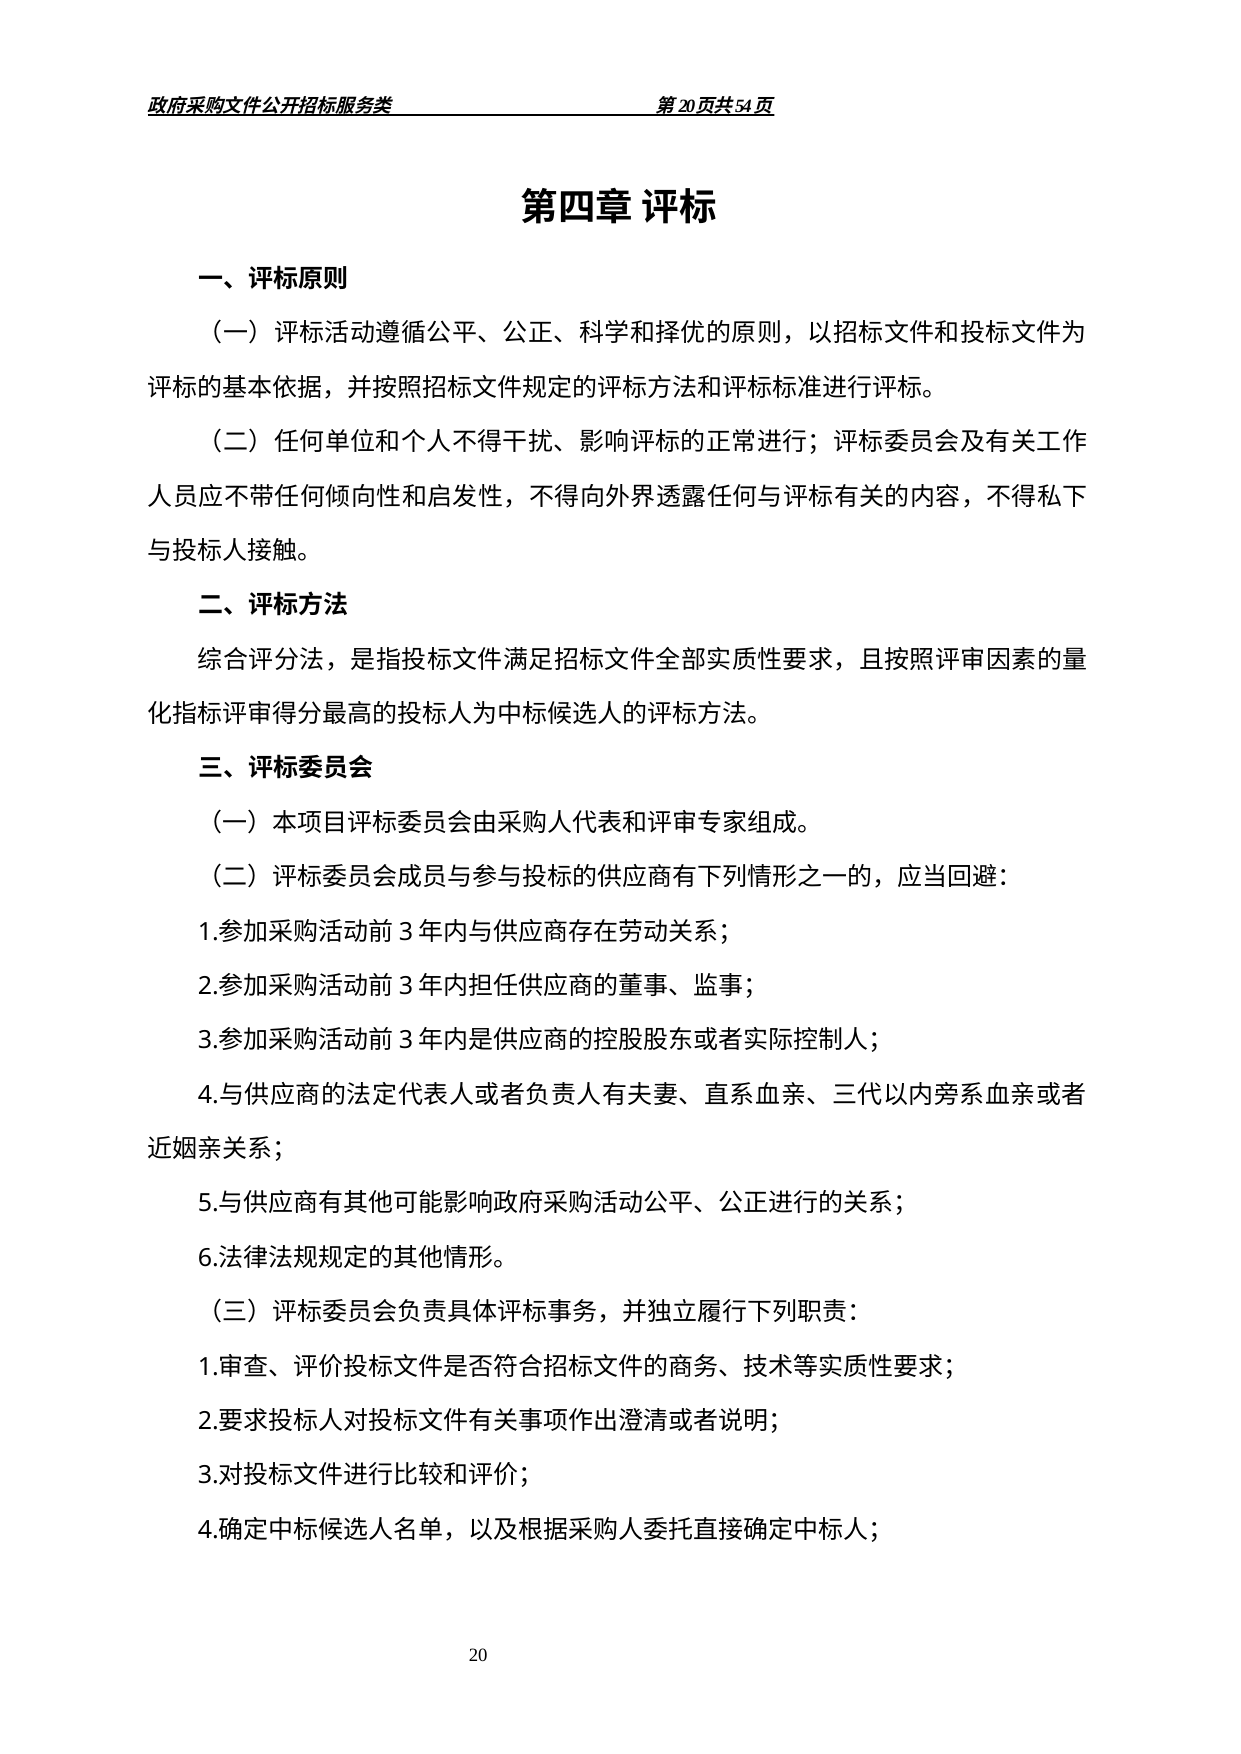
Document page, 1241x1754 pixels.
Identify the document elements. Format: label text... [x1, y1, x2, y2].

text 3.参加采购活动前3年内是供应商的控股股东或者实际控制人； [148, 1020, 1089, 1056]
text 4.确定中标候选人名单，以及根据采购人委托直接确定中标人； [148, 1509, 1089, 1545]
text （二）任何单位和个人不得干扰、影响评标的正常进行；评标委员会及有关工作人员应不带任何倾向性和启发性，不得向外界透露任何与评标有关的内容，不得私下与投标人接触。 [148, 422, 1089, 567]
text 3.对投标文件进行比较和评价； [148, 1455, 1089, 1491]
text （一）评标活动遵循公平、公正、科学和择优的原则，以招标文件和投标文件为评标的基本依据，并按照招标文件规定的评标方法和评标标准进行评标。 [148, 313, 1089, 403]
text 2.要求投标人对投标文件有关事项作出澄清或者说明； [148, 1400, 1089, 1437]
text （一）本项目评标委员会由采购人代表和评审专家组成。 [148, 802, 1089, 838]
text 1.参加采购活动前3年内与供应商存在劳动关系； [148, 911, 1089, 947]
text 三、评标委员会 [148, 748, 1089, 784]
text 二、评标方法 [148, 585, 1089, 621]
text 一、评标原则 [148, 258, 1089, 295]
text （二）评标委员会成员与参与投标的供应商有下列情形之一的，应当回避： [148, 857, 1089, 893]
text 2.参加采购活动前3年内担任供应商的董事、监事； [148, 965, 1089, 1002]
text 综合评分法，是指投标文件满足招标文件全部实质性要求，且按照评审因素的量化指标评审得分最高的投标人为中标候选人的评标方法。 [148, 639, 1089, 730]
list 评标 [148, 177, 1089, 231]
text 6.法律法规规定的其他情形。 [148, 1237, 1089, 1273]
text （三）评标委员会负责具体评标事务，并独立履行下列职责： [148, 1292, 1089, 1328]
text 4.与供应商的法定代表人或者负责人有夫妻、直系血亲、三代以内旁系血亲或者近姻亲关系； [148, 1074, 1089, 1165]
text 1.审查、评价投标文件是否符合招标文件的商务、技术等实质性要求； [148, 1346, 1089, 1382]
text 5.与供应商有其他可能影响政府采购活动公平、公正进行的关系； [148, 1183, 1089, 1219]
